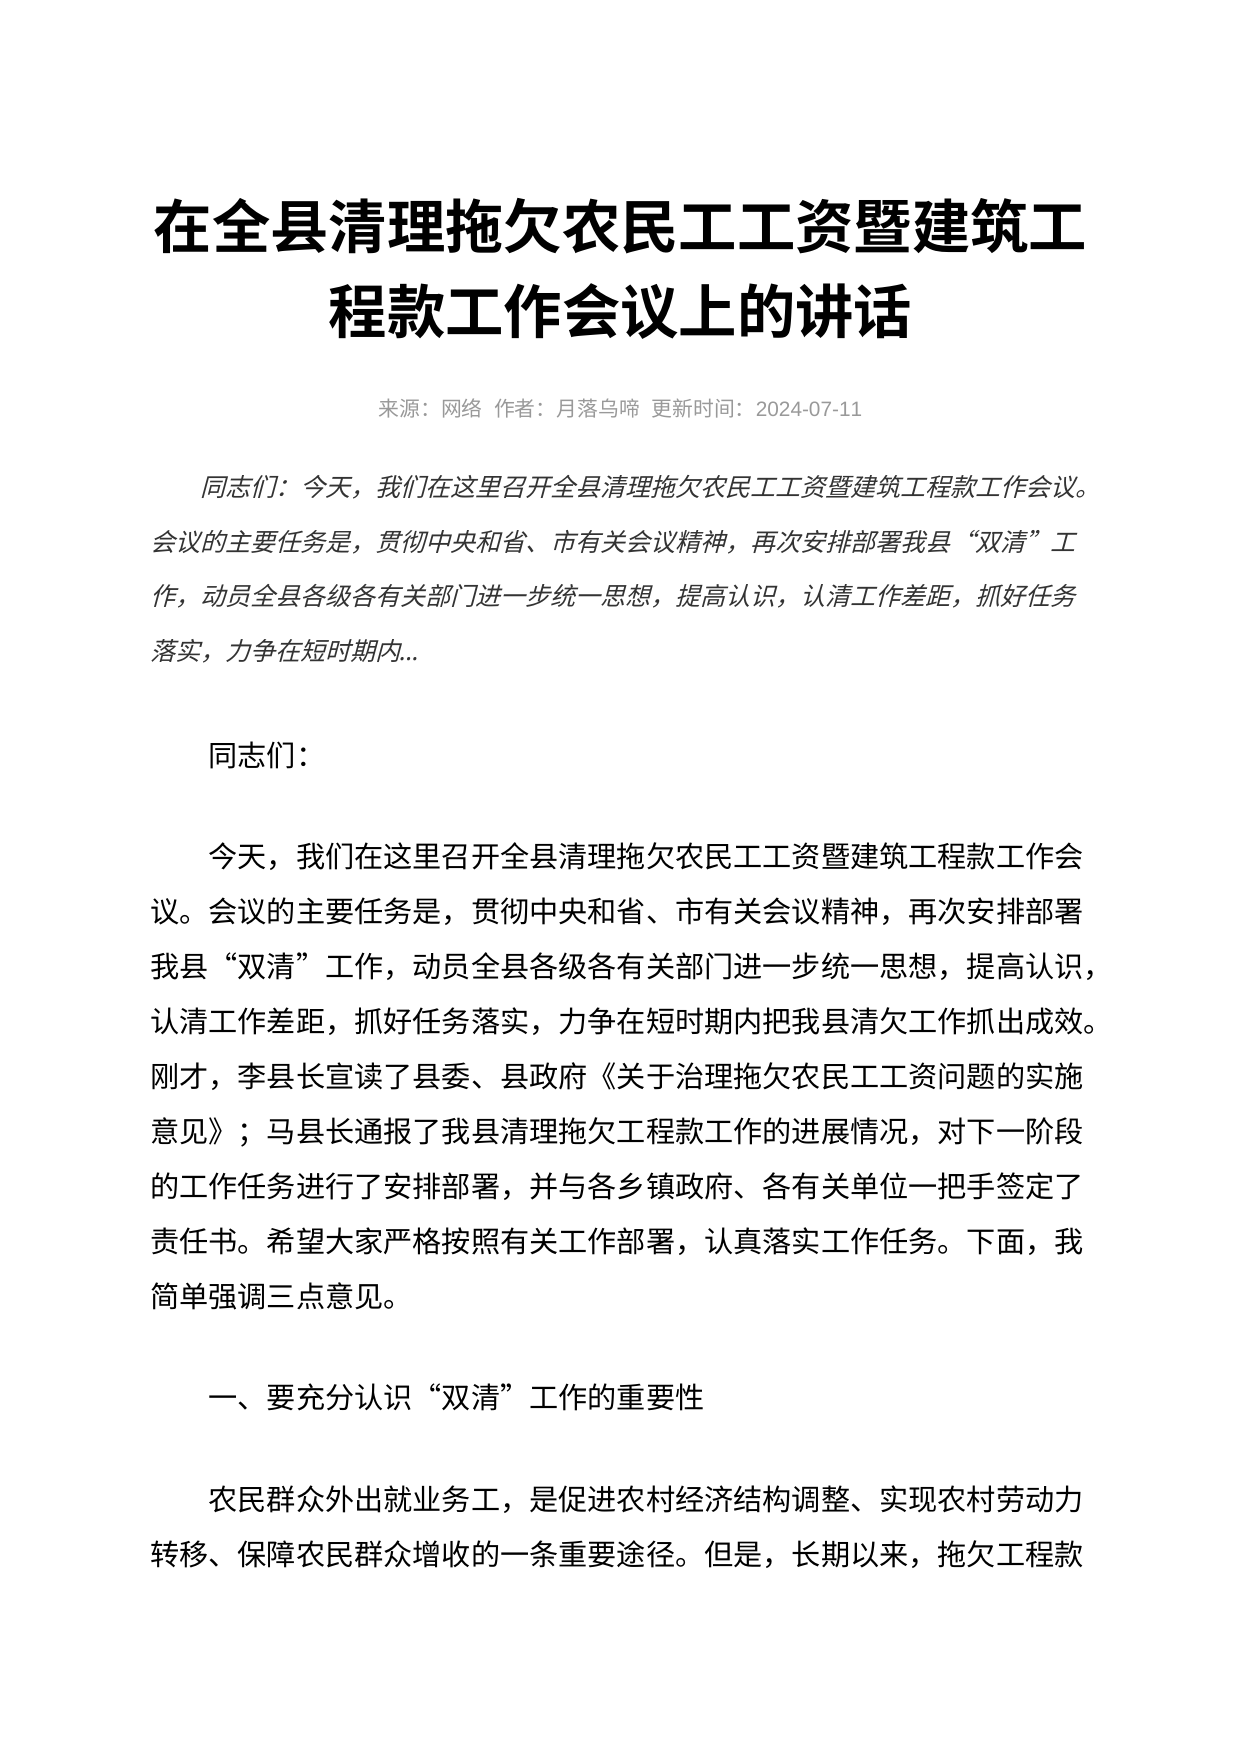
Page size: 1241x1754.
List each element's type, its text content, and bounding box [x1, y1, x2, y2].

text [150, 1477, 1090, 1574]
text 同志们： [150, 732, 1090, 774]
subtitle 在全县清理拖欠农民工工资暨建筑工程款工作会议上的讲话 [150, 181, 1090, 350]
text 今天，我们在这里召开全县清理拖欠农民工工资暨建筑工程款工作会议。会议的主要任务是，贯彻中央和省、市有关会议精神，再次安排部署我县“双清”工作，动员全县各级各有关部门进一步统一思想，提高认识，认清工作差距，抓好任务落实，力争在短时期内把我县清欠工作抓出成效。刚才，李县长宣读了县委、县政府《关于治理拖欠农民工工资问题的实施意见》；马县长通报了我县清理拖欠工程款工作的进展情况，对下一阶段的工作任务进行了安排部署，并与各乡镇政府、各有关单位一把手签定了责任书。希望大家严格按照有关工作部署，认真落实工作任务。下面，我简单强调三点意见。 [150, 834, 1090, 1316]
text 同志们：今天，我们在这里召开全县清理拖欠农民工工资暨建筑工程款工作会议。会议的主要任务是，贯彻中央和省、市有关会议精神，再次安排部署我县“双清”工作，动员全县各级各有关部门进一步统一思想，提高认识，认清工作差距，抓好任务落实，力争在短时期内... [150, 468, 1090, 667]
text 一、要充分认识“双清”工作的重要性 [150, 1375, 1090, 1417]
text 来源：网络 作者：月落乌啼 更新时间：2024-07-11 [150, 397, 1090, 421]
